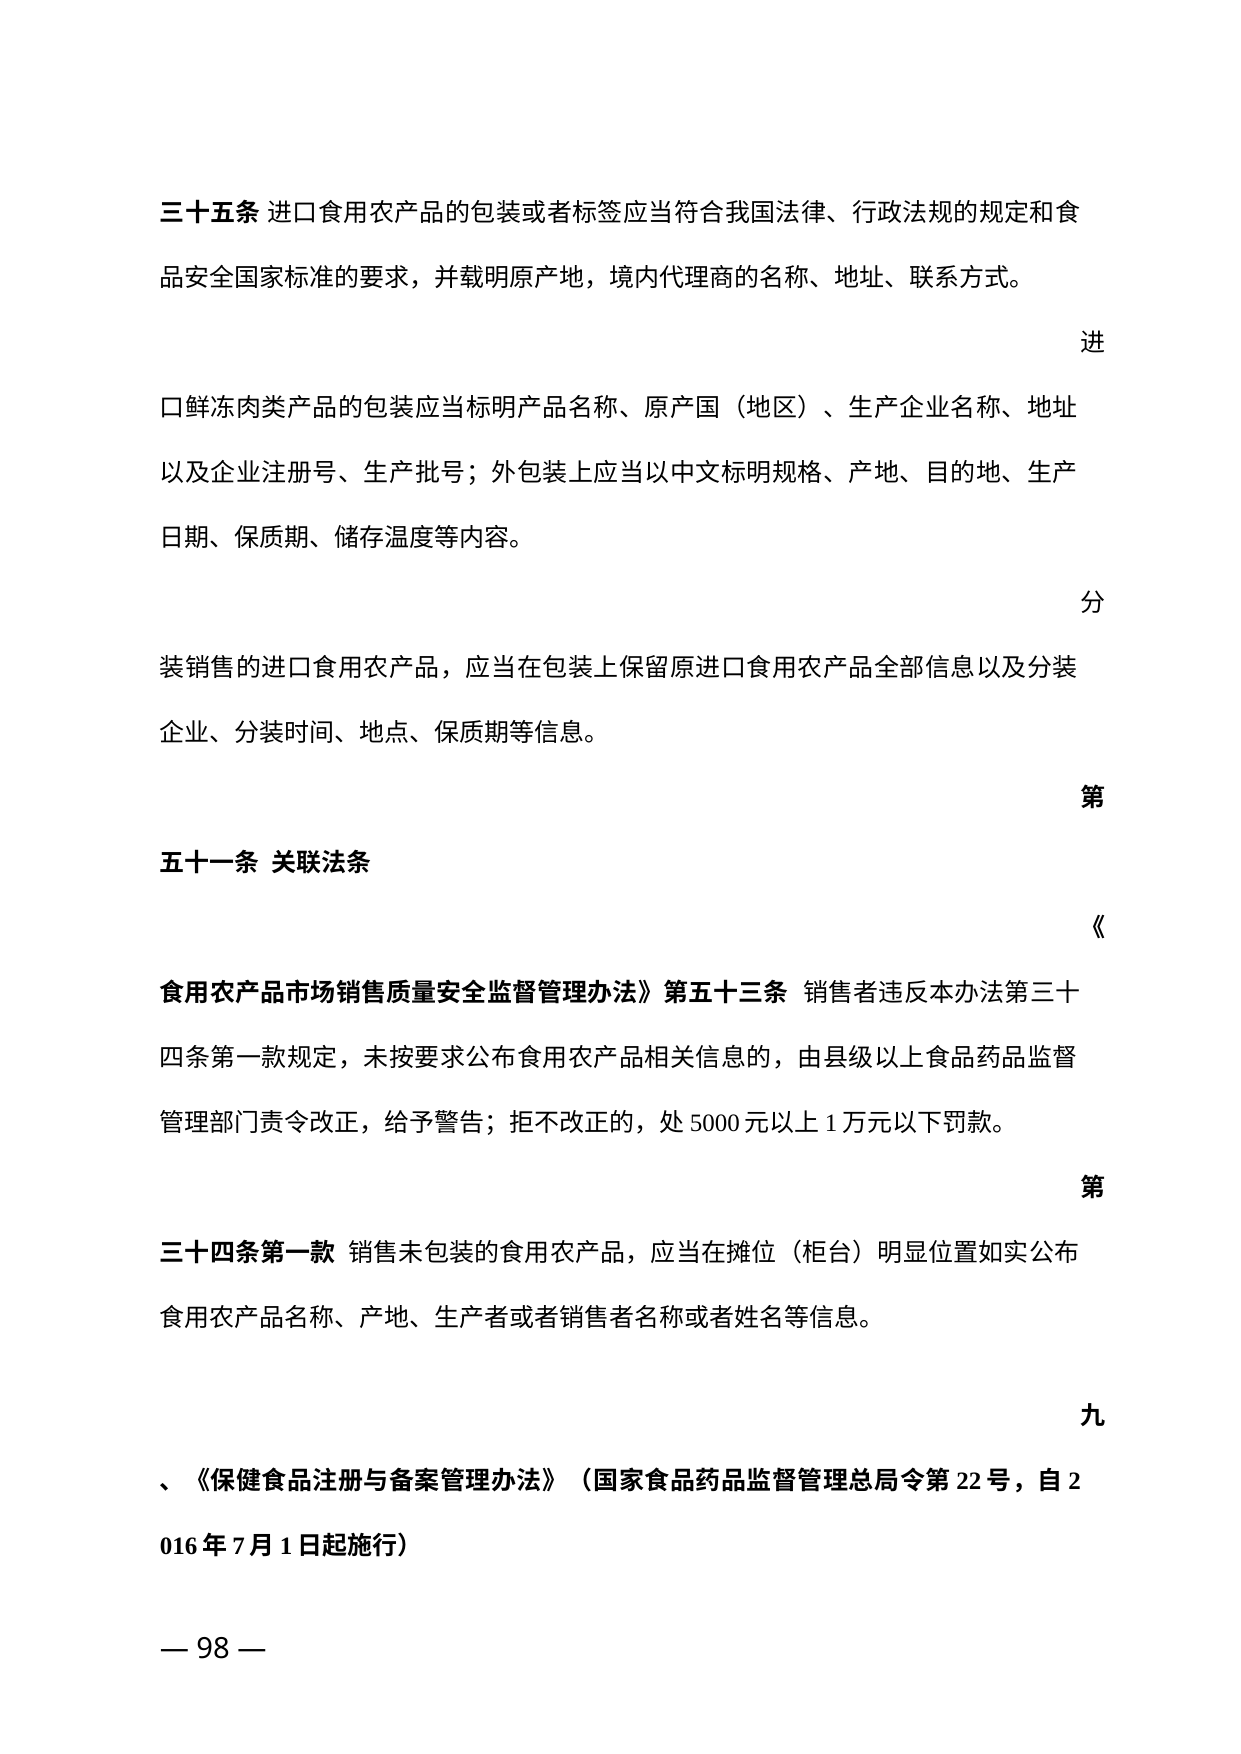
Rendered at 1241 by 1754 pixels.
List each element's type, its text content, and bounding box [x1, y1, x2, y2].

text 《食用农产品市场销售质量安全监督管理办法》第五十三条 销售者违反本办法第三十四条第一款规定，未按要求公布食用农产品相关信息的，由县级以上食品药品监督管理部门责令改正，给予警告；拒不改正的，处5000元以上1万元以下罚款。 [159, 893, 1081, 1153]
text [159, 178, 1081, 308]
text 分装销售的进口食用农产品，应当在包装上保留原进口食用农产品全部信息以及分装企业、分装时间、地点、保质期等信息。 [159, 568, 1081, 763]
text 进口鲜冻肉类产品的包装应当标明产品名称、原产国（地区）、生产企业名称、地址以及企业注册号、生产批号；外包装上应当以中文标明规格、产地、目的地、生产日期、保质期、储存温度等内容。 [159, 308, 1081, 568]
text 第五十一条 关联法条 [159, 763, 1081, 893]
text 第三十四条第一款 销售未包装的食用农产品，应当在摊位（柜台）明显位置如实公布食用农产品名称、产地、生产者或者销售者名称或者姓名等信息。 [159, 1153, 1081, 1348]
text 九、《保健食品注册与备案管理办法》（国家食品药品监督管理总局令第22号，自2016年7月1日起施行） [159, 1381, 1081, 1576]
